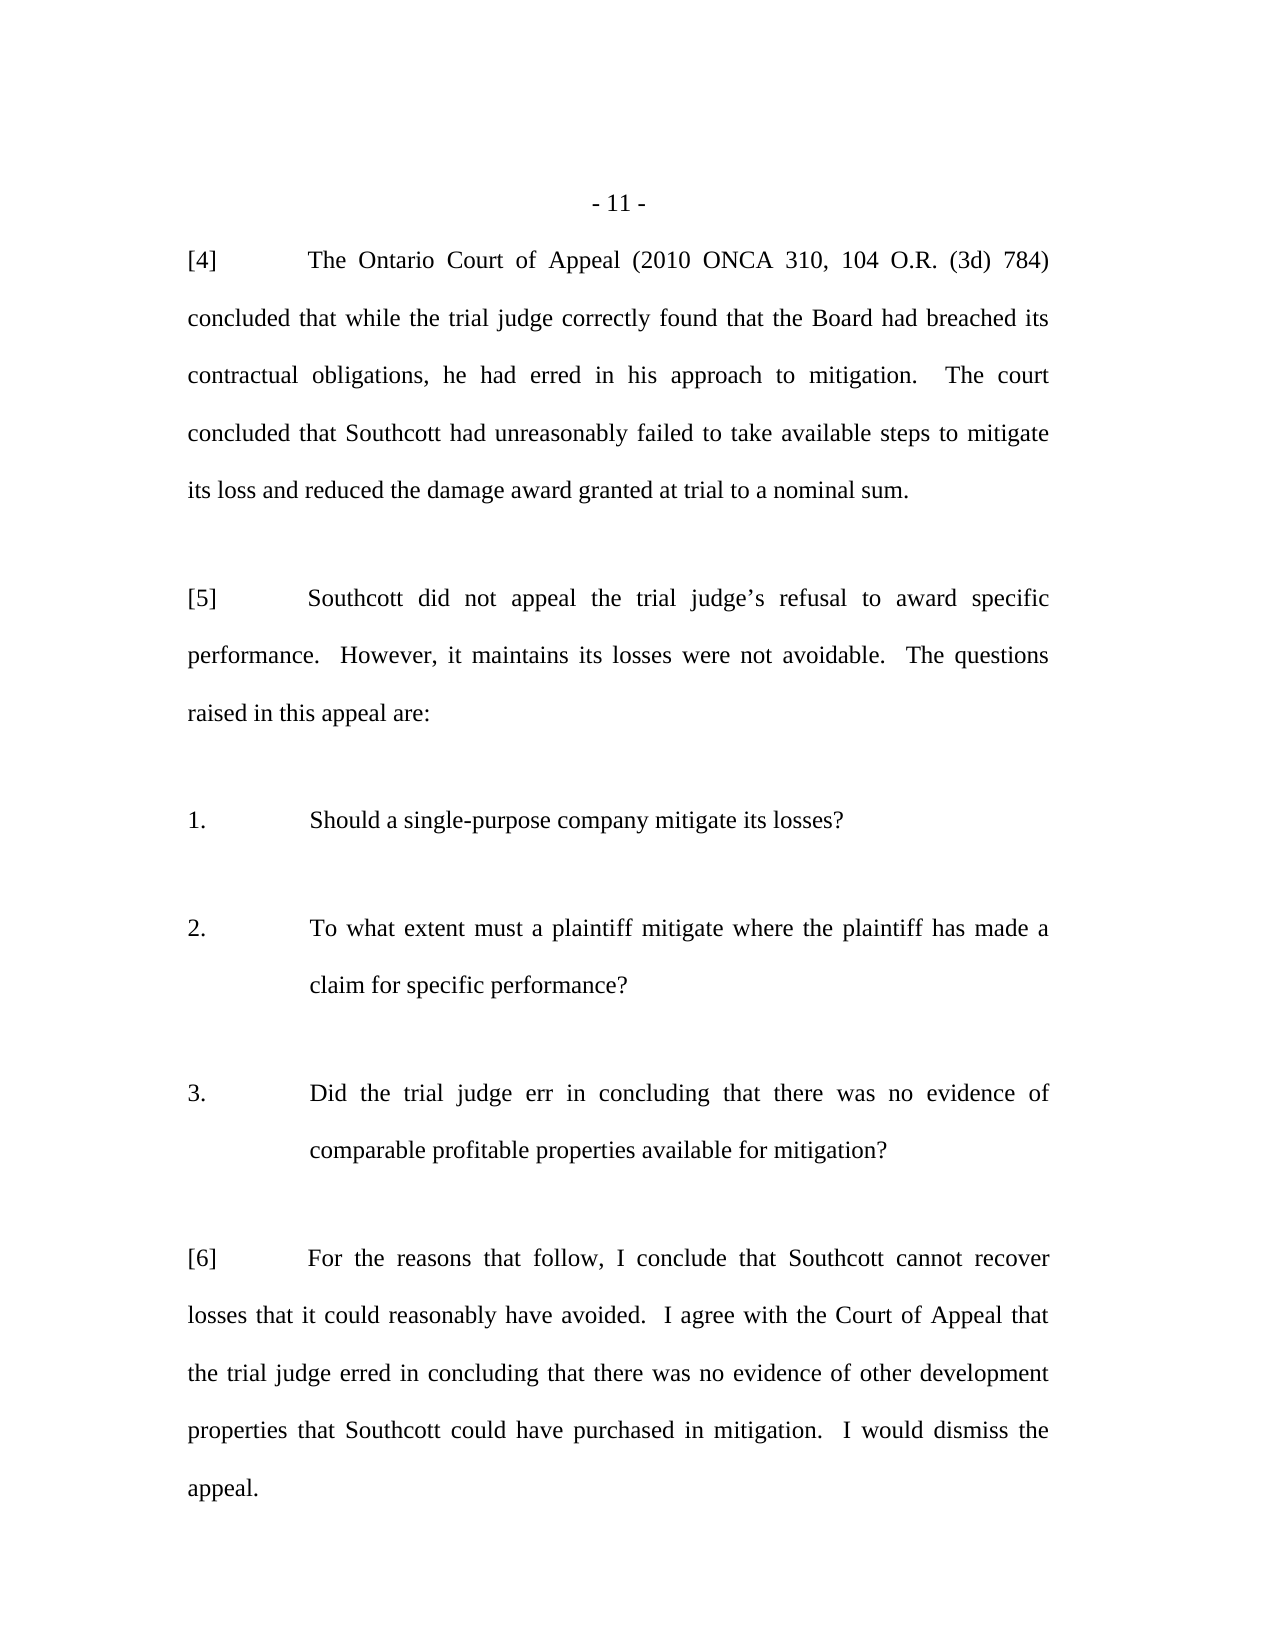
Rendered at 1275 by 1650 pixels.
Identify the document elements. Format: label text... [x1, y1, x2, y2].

text For the reasons that follow, I conclude that Southcott cannot recover losses that it could reasonably have avoided. I agree with the Court of Appeal that the trial judge erred in concluding that there was no evidence of other development properties that Southcott could have purchased in mitigation. I would dismiss the appeal. [187, 1243, 1050, 1501]
text 1. Should a single-purpose company mitigate its losses? [187, 805, 1050, 834]
text 3. Did the trial judge err in concluding that there was no evidence of comparable profitable properties available for mitigation? [187, 1078, 1050, 1164]
text 2. To what extent must a plaintiff mitigate where the plaintiff has made a claim for specific performance? [187, 913, 1050, 999]
text Southcott did not appeal the trial judge’s refusal to award specific performance. However, it maintains its losses were not avoidable. The questions raised in this appeal are: [187, 583, 1050, 726]
text The Ontario Court of Appeal (2010 ONCA 310, 104 O.R. (3d) 784) concluded that while the trial judge correctly found that the Board had breached its contractual obligations, he had erred in his approach to mitigation. The court concluded that Southcott had unreasonably failed to take available steps to mitigate its loss and reduced the damage award granted at trial to a nominal sum. [187, 245, 1050, 504]
